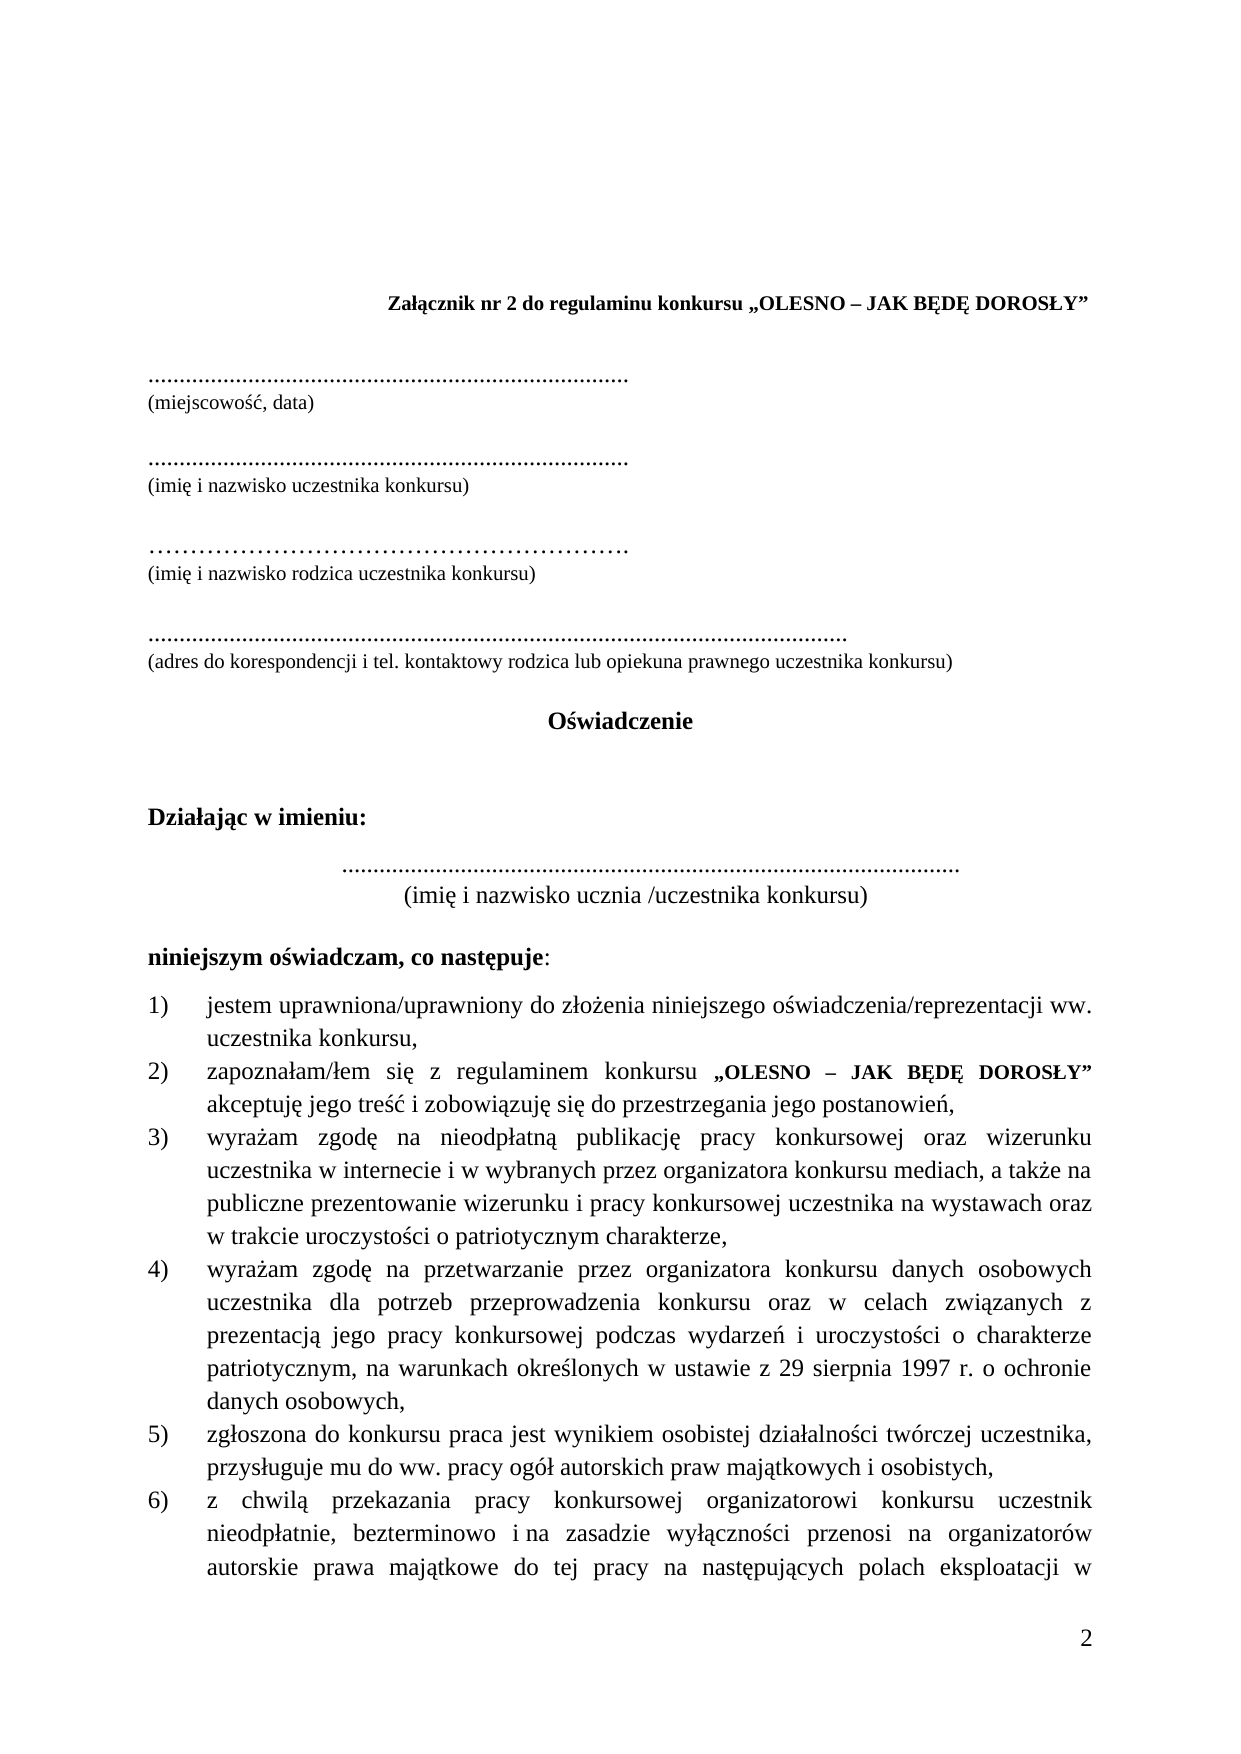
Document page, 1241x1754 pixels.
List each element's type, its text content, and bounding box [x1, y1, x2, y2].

list zgłoszona do konkursu praca jest wynikiem osobistej działalności twórczej uczestnika, przysługuje mu do ww. pracy ogół autorskich praw majątkowych i osobistych, [148, 1419, 1093, 1481]
text (imię i nazwisko ucznia /uczestnika konkursu) [148, 880, 1093, 909]
text (imię i nazwisko rodzica uczestnika konkursu) [148, 561, 1093, 585]
text …………………………………………………. [148, 530, 1093, 559]
text (adres do korespondencji i tel. kontaktowy rodzica lub opiekuna prawnego uczestnika konkursu) [148, 649, 1093, 673]
text Działając w imieniu: [148, 802, 1093, 830]
text Załącznik nr 2 do regulaminu konkursu „OLESNO – JAK BĘDĘ DOROSŁY” [148, 291, 1093, 341]
text Oświadczenie [148, 706, 1093, 735]
list wyrażam zgodę na przetwarzanie przez organizatora konkursu danych osobowych uczestnika dla potrzeb przeprowadzenia konkursu oraz w celach związanych z prezentacją jego pracy konkursowej podczas wydarzeń i uroczystości o charakterze patriotycznym, na warunkach określonych w ustawie z 29 sierpnia 1997 r. o ochronie danych osobowych, [148, 1254, 1093, 1415]
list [148, 1486, 1093, 1580]
text (imię i nazwisko uczestnika konkursu) [148, 473, 1093, 497]
text ............................................................................. [148, 442, 1093, 471]
text niniejszym oświadczam, co następuje: [148, 942, 1093, 971]
text ............................................................................. [148, 359, 1093, 388]
text ................................................................................................... [148, 849, 1093, 878]
list zapoznałam/łem się z regulaminem konkursu „OLESNO – JAK BĘDĘ DOROSŁY” akceptuję jego treść i zobowiązuję się do przestrzegania jego postanowień, [148, 1056, 1093, 1118]
list wyrażam zgodę na nieodpłatną publikację pracy konkursowej oraz wizerunku uczestnika w internecie i w wybranych przez organizatora konkursu mediach, a także na publiczne prezentowanie wizerunku i pracy konkursowej uczestnika na wystawach oraz w trakcie uroczystości o patriotycznym charakterze, [148, 1122, 1093, 1250]
list jestem uprawniona/uprawniony do złożenia niniejszego oświadczenia/reprezentacji ww. uczestnika konkursu, [148, 990, 1093, 1052]
text (miejscowość, data) [148, 390, 1093, 414]
text ................................................................................................................ [148, 618, 1093, 647]
